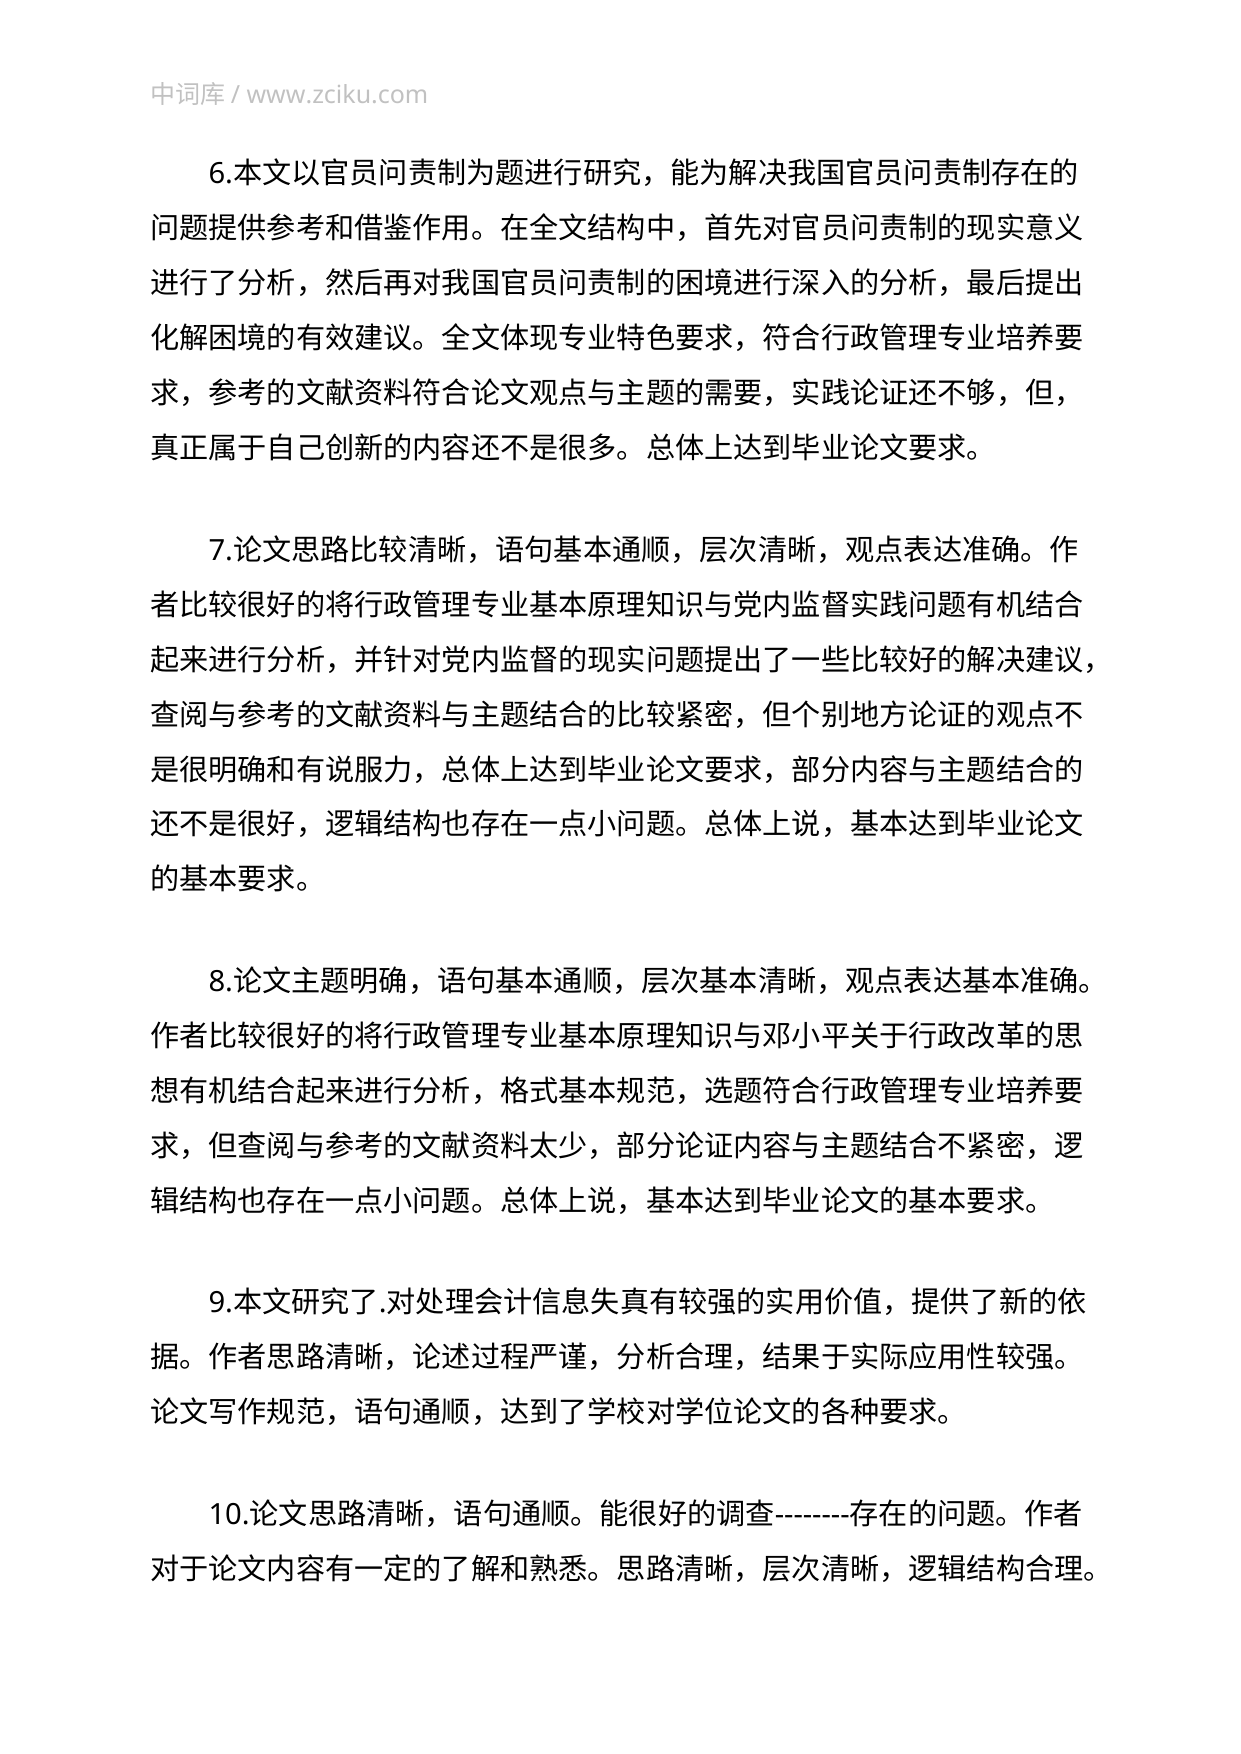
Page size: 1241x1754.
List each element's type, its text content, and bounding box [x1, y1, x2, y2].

text 8.论文主题明确，语句基本通顺，层次基本清晰，观点表达基本准确。作者比较很好的将行政管理专业基本原理知识与邓小平关于行政改革的思想有机结合起来进行分析，格式基本规范，选题符合行政管理专业培养要求，但查阅与参考的文献资料太少，部分论证内容与主题结合不紧密，逻辑结构也存在一点小问题。总体上说，基本达到毕业论文的基本要求。 [150, 958, 1090, 1219]
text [150, 1491, 1090, 1588]
text 9.本文研究了.对处理会计信息失真有较强的实用价值，提供了新的依据。作者思路清晰，论述过程严谨，分析合理，结果于实际应用性较强。论文写作规范，语句通顺，达到了学校对学位论文的各种要求。 [150, 1279, 1090, 1431]
text 7.论文思路比较清晰，语句基本通顺，层次清晰，观点表达准确。作者比较很好的将行政管理专业基本原理知识与党内监督实践问题有机结合起来进行分析，并针对党内监督的现实问题提出了一些比较好的解决建议，查阅与参考的文献资料与主题结合的比较紧密，但个别地方论证的观点不是很明确和有说服力，总体上达到毕业论文要求，部分内容与主题结合的还不是很好，逻辑结构也存在一点小问题。总体上说，基本达到毕业论文的基本要求。 [150, 526, 1090, 898]
text 6.本文以官员问责制为题进行研究，能为解决我国官员问责制存在的问题提供参考和借鉴作用。在全文结构中，首先对官员问责制的现实意义进行了分析，然后再对我国官员问责制的困境进行深入的分析，最后提出化解困境的有效建议。全文体现专业特色要求，符合行政管理专业培养要求，参考的文献资料符合论文观点与主题的需要，实践论证还不够，但，真正属于自己创新的内容还不是很多。总体上达到毕业论文要求。 [150, 150, 1090, 467]
